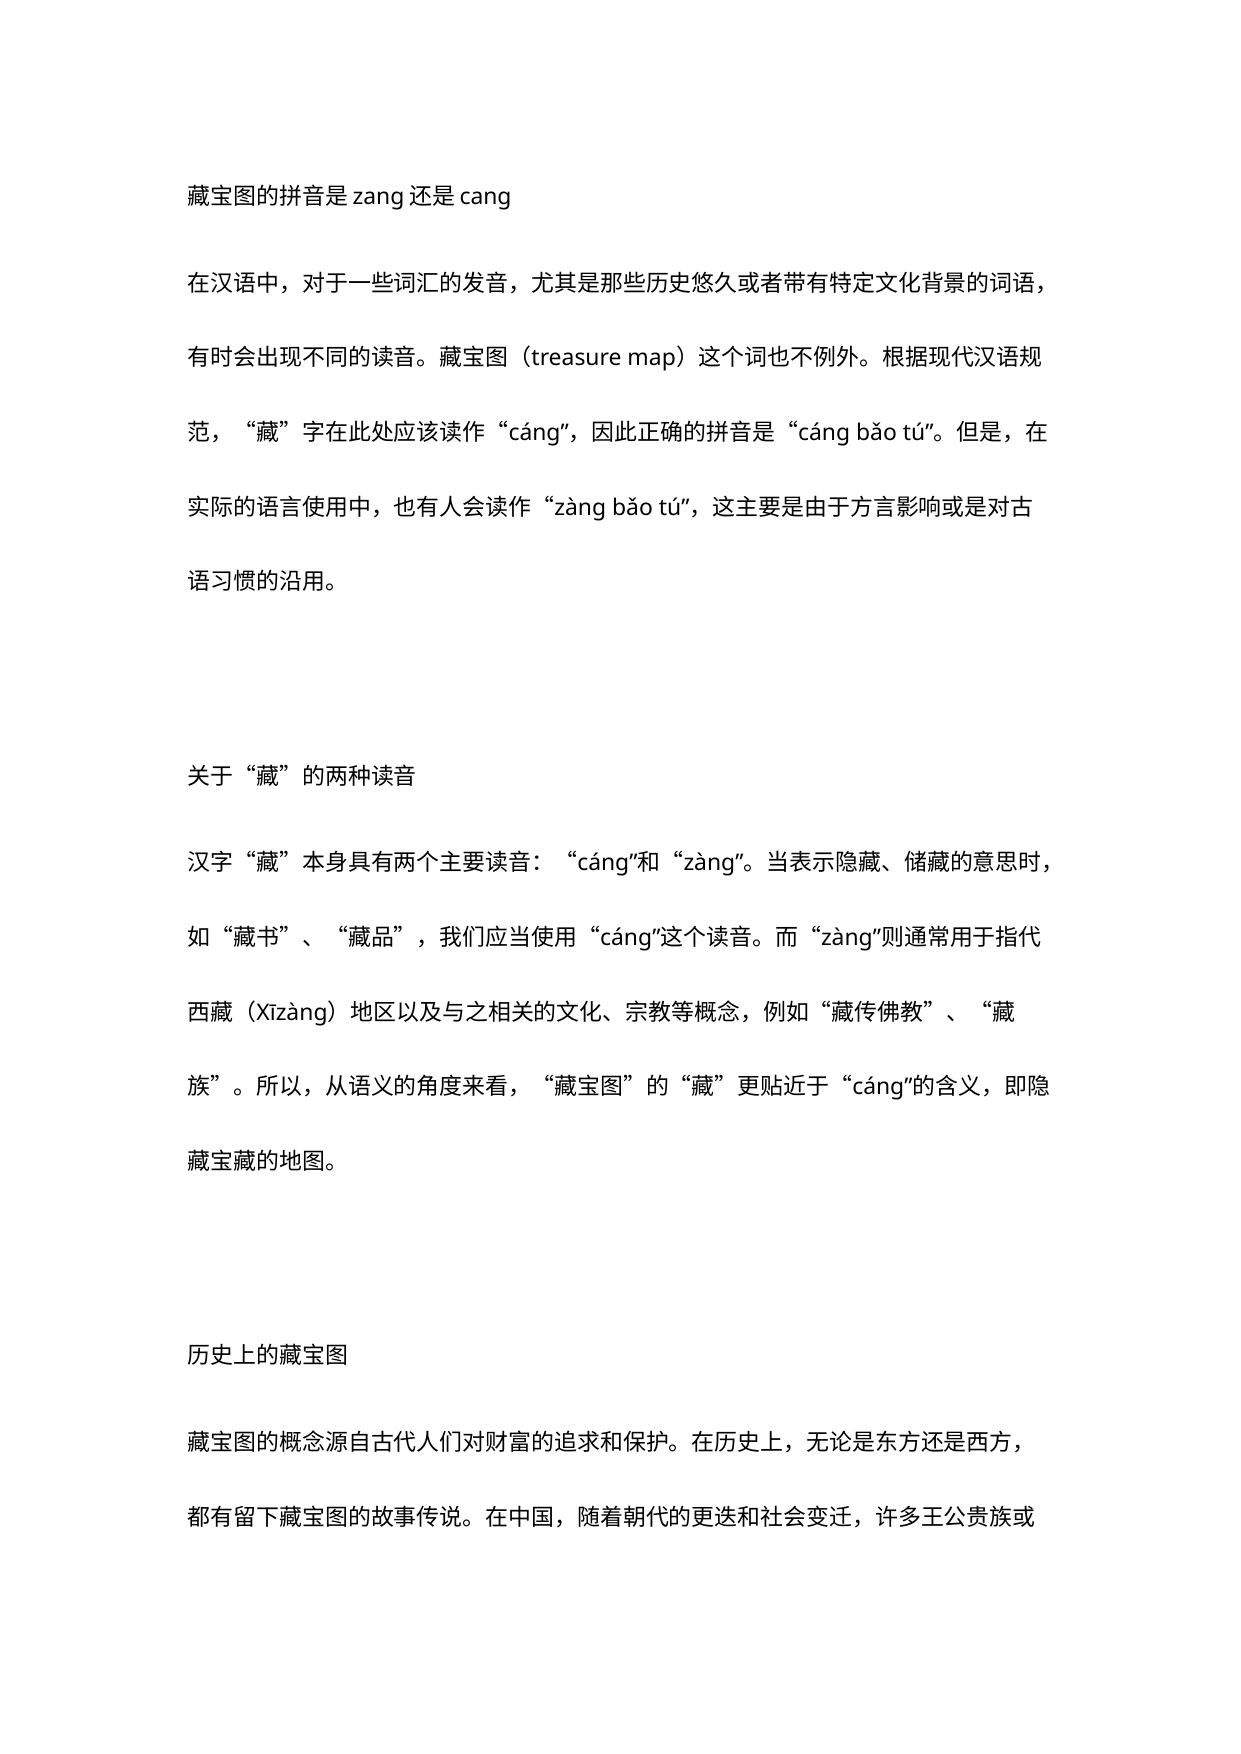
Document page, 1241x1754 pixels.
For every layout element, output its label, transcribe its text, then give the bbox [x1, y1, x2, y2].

text 关于“藏”的两种读音 [187, 742, 1053, 807]
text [187, 1408, 1053, 1547]
text 汉字“藏”本身具有两个主要读音：“cáng”和“zàng”。当表示隐藏、储藏的意思时，如“藏书”、“藏品”，我们应当使用“cáng”这个读音。而“zàng”则通常用于指代西藏（Xīzàng）地区以及与之相关的文化、宗教等概念，例如“藏传佛教”、“藏族”。所以，从语义的角度来看，“藏宝图”的“藏”更贴近于“cáng”的含义，即隐藏宝藏的地图。 [187, 828, 1053, 1192]
text 藏宝图的拼音是zang还是cang [187, 162, 1053, 227]
text 历史上的藏宝图 [187, 1321, 1053, 1386]
text 在汉语中，对于一些词汇的发音，尤其是那些历史悠久或者带有特定文化背景的词语，有时会出现不同的读音。藏宝图（treasure map）这个词也不例外。根据现代汉语规范，“藏”字在此处应该读作“cáng”，因此正确的拼音是“cáng bǎo tú”。但是，在实际的语言使用中，也有人会读作“zàng bǎo tú”，这主要是由于方言影响或是对古语习惯的沿用。 [187, 249, 1053, 612]
